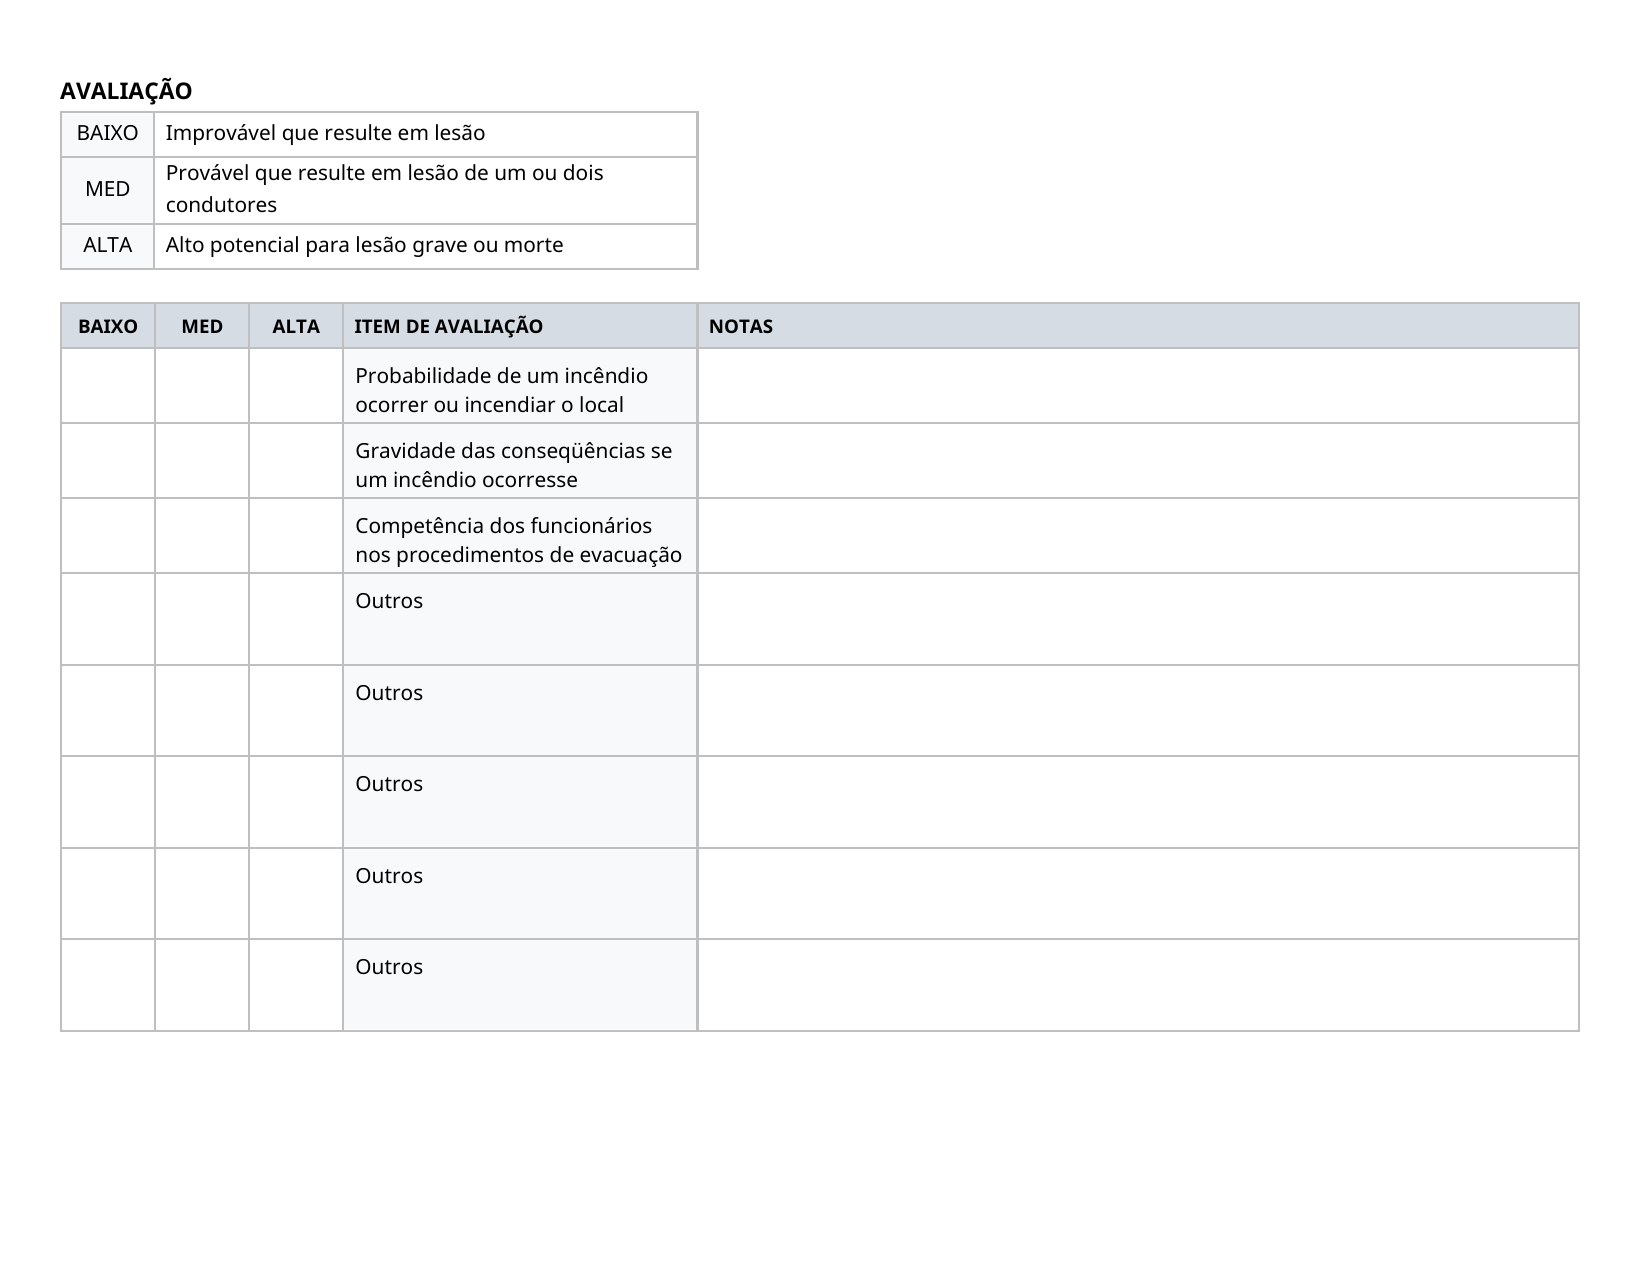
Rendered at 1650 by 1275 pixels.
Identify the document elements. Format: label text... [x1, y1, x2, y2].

table_cell [62, 666, 154, 755]
table_cell [250, 940, 342, 1029]
table_cell [62, 499, 154, 572]
text AVALIAÇÃO [60, 75, 1590, 106]
table_cell MED [62, 158, 153, 223]
table_cell Competência dos funcionários nos procedimentos de evacuação [344, 499, 696, 572]
table_header NOTAS [699, 304, 1578, 347]
table_cell [156, 349, 248, 422]
table_cell Outros [344, 574, 696, 664]
table_cell [699, 574, 1578, 664]
table_cell Outros [344, 940, 696, 1029]
table_cell [156, 849, 248, 938]
table_cell [699, 849, 1578, 938]
table_cell [250, 849, 342, 938]
table_cell Outros [344, 757, 696, 847]
table_cell [62, 940, 154, 1029]
table_header MED [156, 304, 248, 347]
table_cell [156, 666, 248, 755]
table_header BAIXO [62, 304, 154, 347]
table_cell Alto potencial para lesão grave ou morte [155, 225, 696, 268]
table_cell [62, 757, 154, 847]
table_cell [250, 757, 342, 847]
table_cell [699, 499, 1578, 572]
table_cell [156, 940, 248, 1029]
table_cell [62, 574, 154, 664]
table_cell ALTA [62, 225, 153, 268]
table_cell Gravidade das conseqüências se um incêndio ocorresse [344, 424, 696, 497]
table_cell [250, 574, 342, 664]
table_cell [156, 757, 248, 847]
table_cell [62, 849, 154, 938]
table_cell Outros [344, 849, 696, 938]
table_cell [156, 424, 248, 497]
table_cell Probabilidade de um incêndio ocorrer ou incendiar o local [344, 349, 696, 422]
table_header ITEM DE AVALIAÇÃO [344, 304, 696, 347]
table_cell [699, 666, 1578, 755]
table_cell [62, 424, 154, 497]
table_cell Outros [344, 666, 696, 755]
table_cell [699, 424, 1578, 497]
table_cell [156, 574, 248, 664]
table_cell [250, 499, 342, 572]
table_cell [699, 349, 1578, 422]
table_cell [250, 424, 342, 497]
table_cell [62, 349, 154, 422]
table_cell [156, 499, 248, 572]
table_cell [699, 757, 1578, 847]
table_header ALTA [250, 304, 342, 347]
table_cell Provável que resulte em lesão de um ou dois condutores [155, 158, 696, 223]
table_cell [699, 940, 1578, 1029]
table_header BAIXO [62, 113, 153, 156]
table_cell [250, 349, 342, 422]
table_cell [250, 666, 342, 755]
table_header Improvável que resulte em lesão [155, 113, 696, 156]
